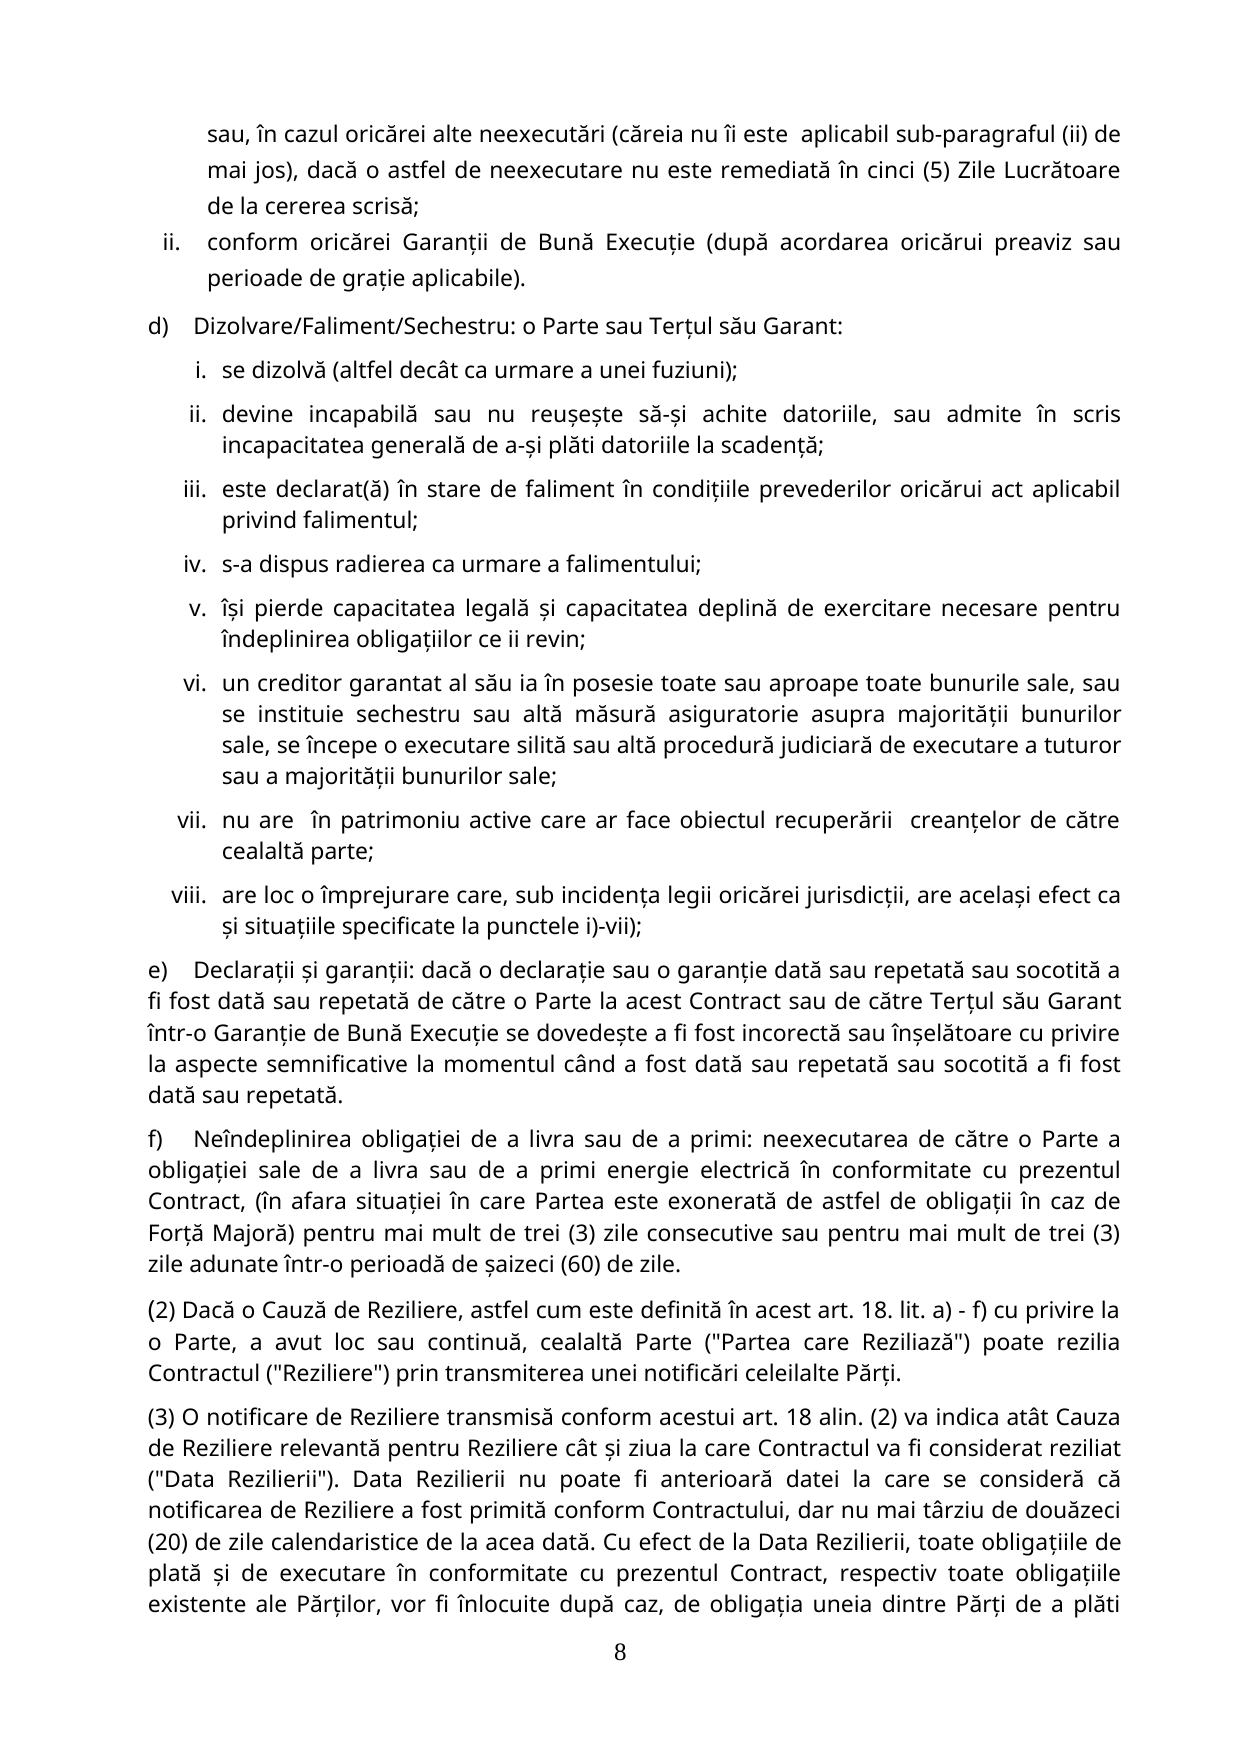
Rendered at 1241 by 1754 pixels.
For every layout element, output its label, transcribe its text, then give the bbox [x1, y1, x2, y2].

list Dizolvare/Faliment/Sechestru: o Parte sau Terțul său Garant: [148, 310, 1122, 342]
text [148, 1401, 1122, 1619]
list are loc o împrejurare care, sub incidența legii oricărei jurisdicții, are același efect ca și situațiile specificate la punctele i)-vii); [207, 879, 1122, 942]
list devine incapabilă sau nu reușește să-și achite datoriile, sau admite în scris incapacitatea generală de a-și plăti datoriile la scadență; [207, 398, 1122, 460]
text (2) Dacă o Cauză de Reziliere, astfel cum este definită în acest art. 18. lit. a) - f) cu privire la o Parte, a avut loc sau continuă, cealaltă Parte ("Partea care Reziliază") poate rezilia Contractul ("Reziliere") prin transmiterea unei notificări celeilalte Părţi. [148, 1292, 1122, 1388]
list nu are în patrimoniu active care ar face obiectul recuperării creanţelor de către cealaltă parte; [207, 804, 1122, 867]
list Declarații și garanţii: dacă o declarație sau o garanţie dată sau repetată sau socotită a fi fost dată sau repetată de către o Parte la acest Contract sau de către Terțul său Garant într-o Garanţie de Bună Execuţie se dovedeşte a fi fost incorectă sau înşelătoare cu privire la aspecte semnificative la momentul când a fost dată sau repetată sau socotită a fi fost dată sau repetată. [148, 954, 1122, 1110]
list un creditor garantat al său ia în posesie toate sau aproape toate bunurile sale, sau se instituie sechestru sau altă măsură asiguratorie asupra majorității bunurilor sale, se începe o executare silită sau altă procedură judiciară de executare a tuturor sau a majorității bunurilor sale; [207, 667, 1122, 792]
list se dizolvă (altfel decât ca urmare a unei fuziuni); [207, 354, 1122, 385]
list este declarat(ă) în stare de faliment în condiţiile prevederilor oricărui act aplicabil privind falimentul; [207, 473, 1122, 535]
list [162, 118, 1122, 221]
list s-a dispus radierea ca urmare a falimentului; [207, 548, 1122, 579]
list îşi pierde capacitatea legală şi capacitatea deplină de exercitare necesare pentru îndeplinirea obligaţiilor ce ii revin; [207, 592, 1122, 654]
list Neîndeplinirea obligației de a livra sau de a primi: neexecutarea de către o Parte a obligaţiei sale de a livra sau de a primi energie electrică în conformitate cu prezentul Contract, (în afara situației în care Partea este exonerată de astfel de obligaţii în caz de Forță Majoră) pentru mai mult de trei (3) zile consecutive sau pentru mai mult de trei (3) zile adunate într-o perioadă de şaizeci (60) de zile. [148, 1123, 1122, 1279]
list conform oricărei Garanţii de Bună Execuţie (după acordarea oricărui preaviz sau perioade de grație aplicabile). [162, 226, 1122, 293]
